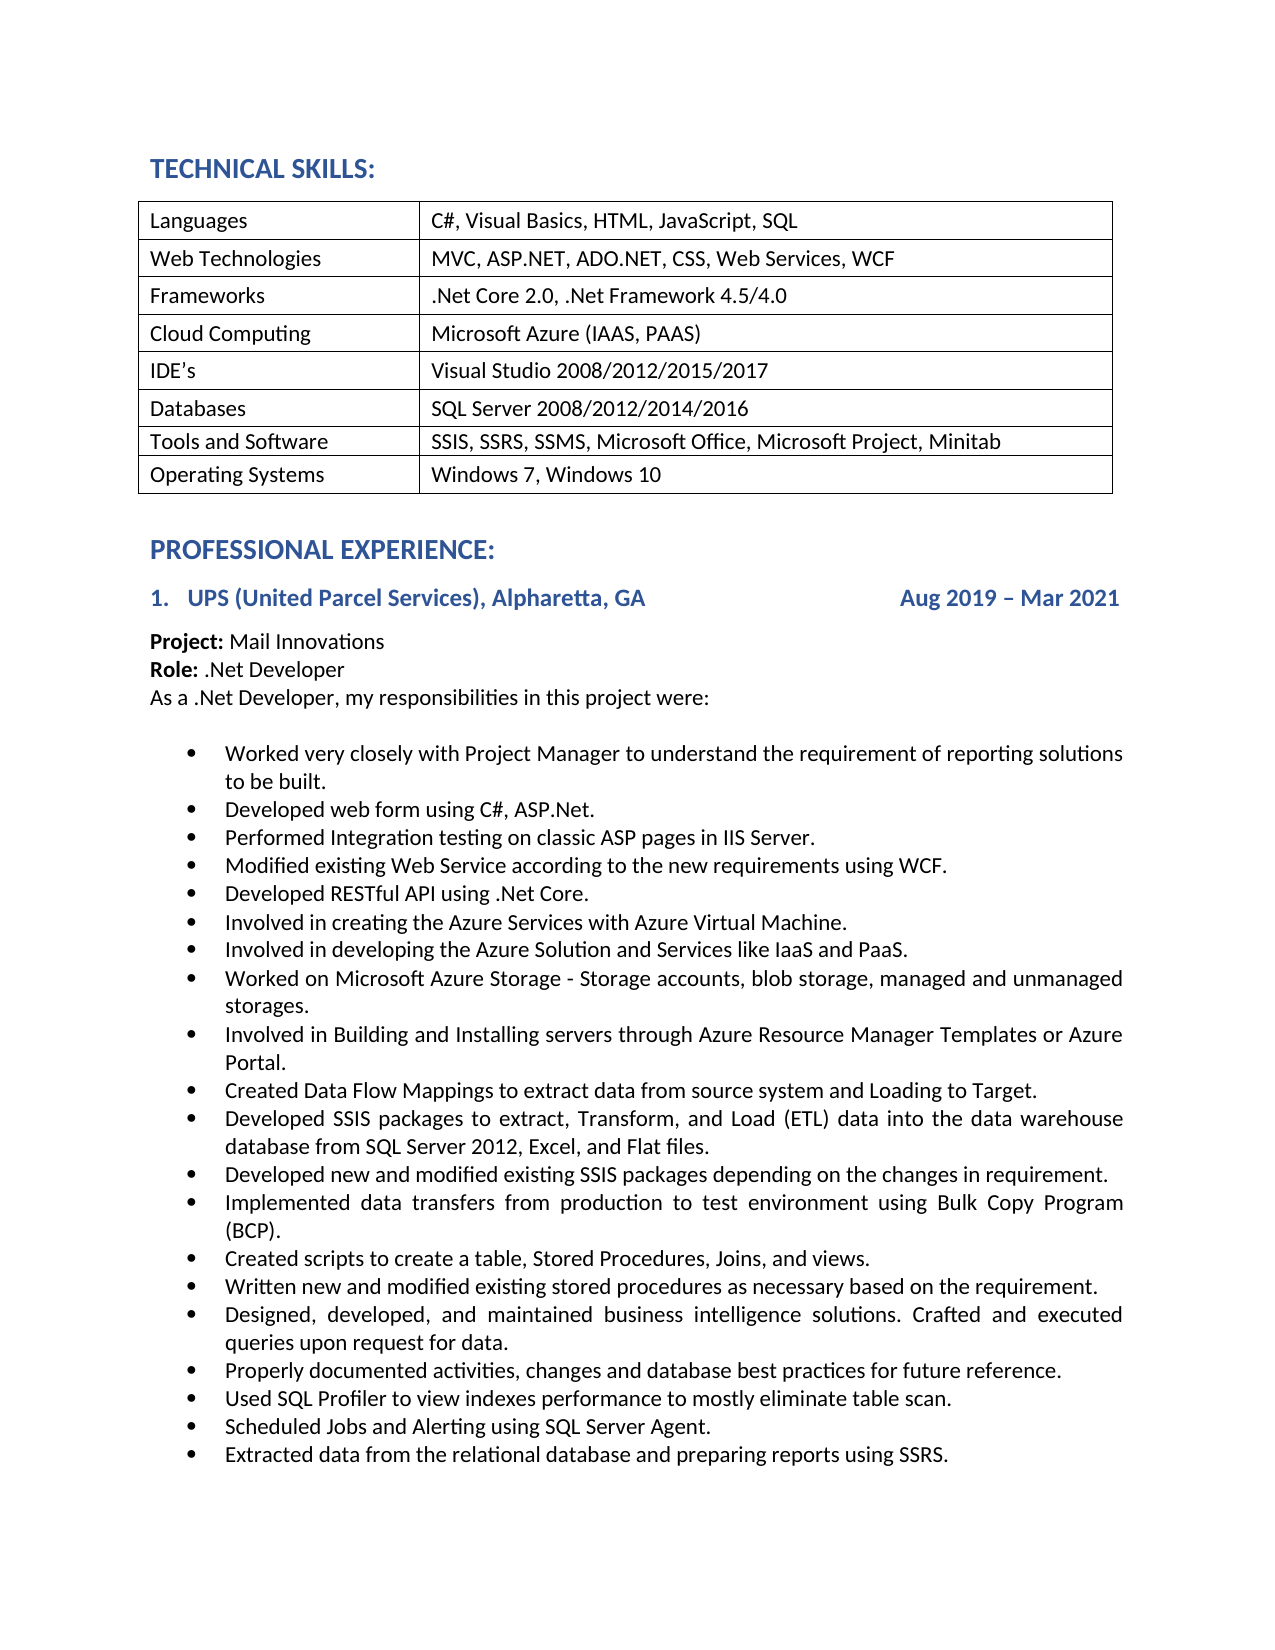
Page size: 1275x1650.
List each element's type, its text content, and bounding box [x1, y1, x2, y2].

table_cell SQL Server 2008/2012/2014/2016 [420, 390, 1112, 426]
table_cell Cloud Computing [139, 315, 419, 351]
list Developed new and modified existing SSIS packages depending on the changes in requirement. [187, 1160, 1125, 1188]
text As a .Net Developer, my responsibilities in this project were: [150, 683, 1125, 711]
list Scheduled Jobs and Alerting using SQL Server Agent. [187, 1412, 1125, 1440]
list Developed RESTful API using .Net Core. [187, 879, 1125, 908]
table_cell Microsoft Azure (IAAS, PAAS) [420, 315, 1112, 351]
list Properly documented activities, changes and database best practices for future reference. [187, 1356, 1125, 1384]
table_cell Windows 7, Windows 10 [420, 456, 1112, 492]
list Used SQL Profiler to view indexes performance to mostly eliminate table scan. [187, 1384, 1125, 1412]
table_header Languages [139, 202, 419, 238]
list Modified existing Web Service according to the new requirements using WCF. [187, 852, 1125, 879]
list Extracted data from the relational database and preparing reports using SSRS. [187, 1440, 1125, 1468]
list Worked very closely with Project Manager to understand the requirement of reporting solutions to be built. [187, 739, 1125, 796]
table_cell Operating Systems [139, 456, 419, 492]
table_cell .Net Core 2.0, .Net Framework 4.5/4.0 [420, 277, 1112, 313]
list Involved in Building and Installing servers through Azure Resource Manager Templates or Azure Portal. [187, 1020, 1125, 1076]
text Project: Mail Innovations [150, 627, 1125, 655]
list Created scripts to create a table, Stored Procedures, Joins, and views. [187, 1244, 1125, 1272]
table_cell Frameworks [139, 277, 419, 313]
list Involved in creating the Azure Services with Azure Virtual Machine. [187, 908, 1125, 936]
list Written new and modified existing stored procedures as necessary based on the requirement. [187, 1272, 1125, 1300]
list Involved in developing the Azure Solution and Services like IaaS and PaaS. [187, 936, 1125, 964]
table_cell SSIS, SSRS, SSMS, Microsoft Office, Microsoft Project, Minitab [420, 427, 1112, 455]
list Performed Integration testing on classic ASP pages in IIS Server. [187, 823, 1125, 852]
list Developed web form using C#, ASP.Net. [187, 796, 1125, 823]
table_cell IDE’s [139, 352, 419, 388]
table_cell MVC, ASP.NET, ADO.NET, CSS, Web Services, WCF [420, 240, 1112, 276]
table_cell Tools and Software [139, 427, 419, 455]
subtitle UPS (United Parcel Services), Alpharetta, GA Aug 2019 – Mar 2021 [150, 582, 1125, 612]
text Role: .Net Developer [150, 655, 1125, 683]
table_cell Visual Studio 2008/2012/2015/2017 [420, 352, 1112, 388]
subtitle PROFESSIONAL EXPERIENCE: [150, 531, 1125, 567]
table_header C#, Visual Basics, HTML, JavaScript, SQL [420, 202, 1112, 238]
list Implemented data transfers from production to test environment using Bulk Copy Program (BCP). [187, 1188, 1125, 1244]
table_cell Web Technologies [139, 240, 419, 276]
list Worked on Microsoft Azure Storage - Storage accounts, blob storage, managed and unmanaged storages. [187, 964, 1125, 1020]
list Developed SSIS packages to extract, Transform, and Load (ETL) data into the data warehouse database from SQL Server 2012, Excel, and Flat files. [187, 1104, 1125, 1160]
list Designed, developed, and maintained business intelligence solutions. Crafted and executed queries upon request for data. [187, 1300, 1125, 1356]
table_cell Databases [139, 390, 419, 426]
list Created Data Flow Mappings to extract data from source system and Loading to Target. [187, 1076, 1125, 1104]
subtitle TECHNICAL SKILLS: [150, 150, 1125, 186]
